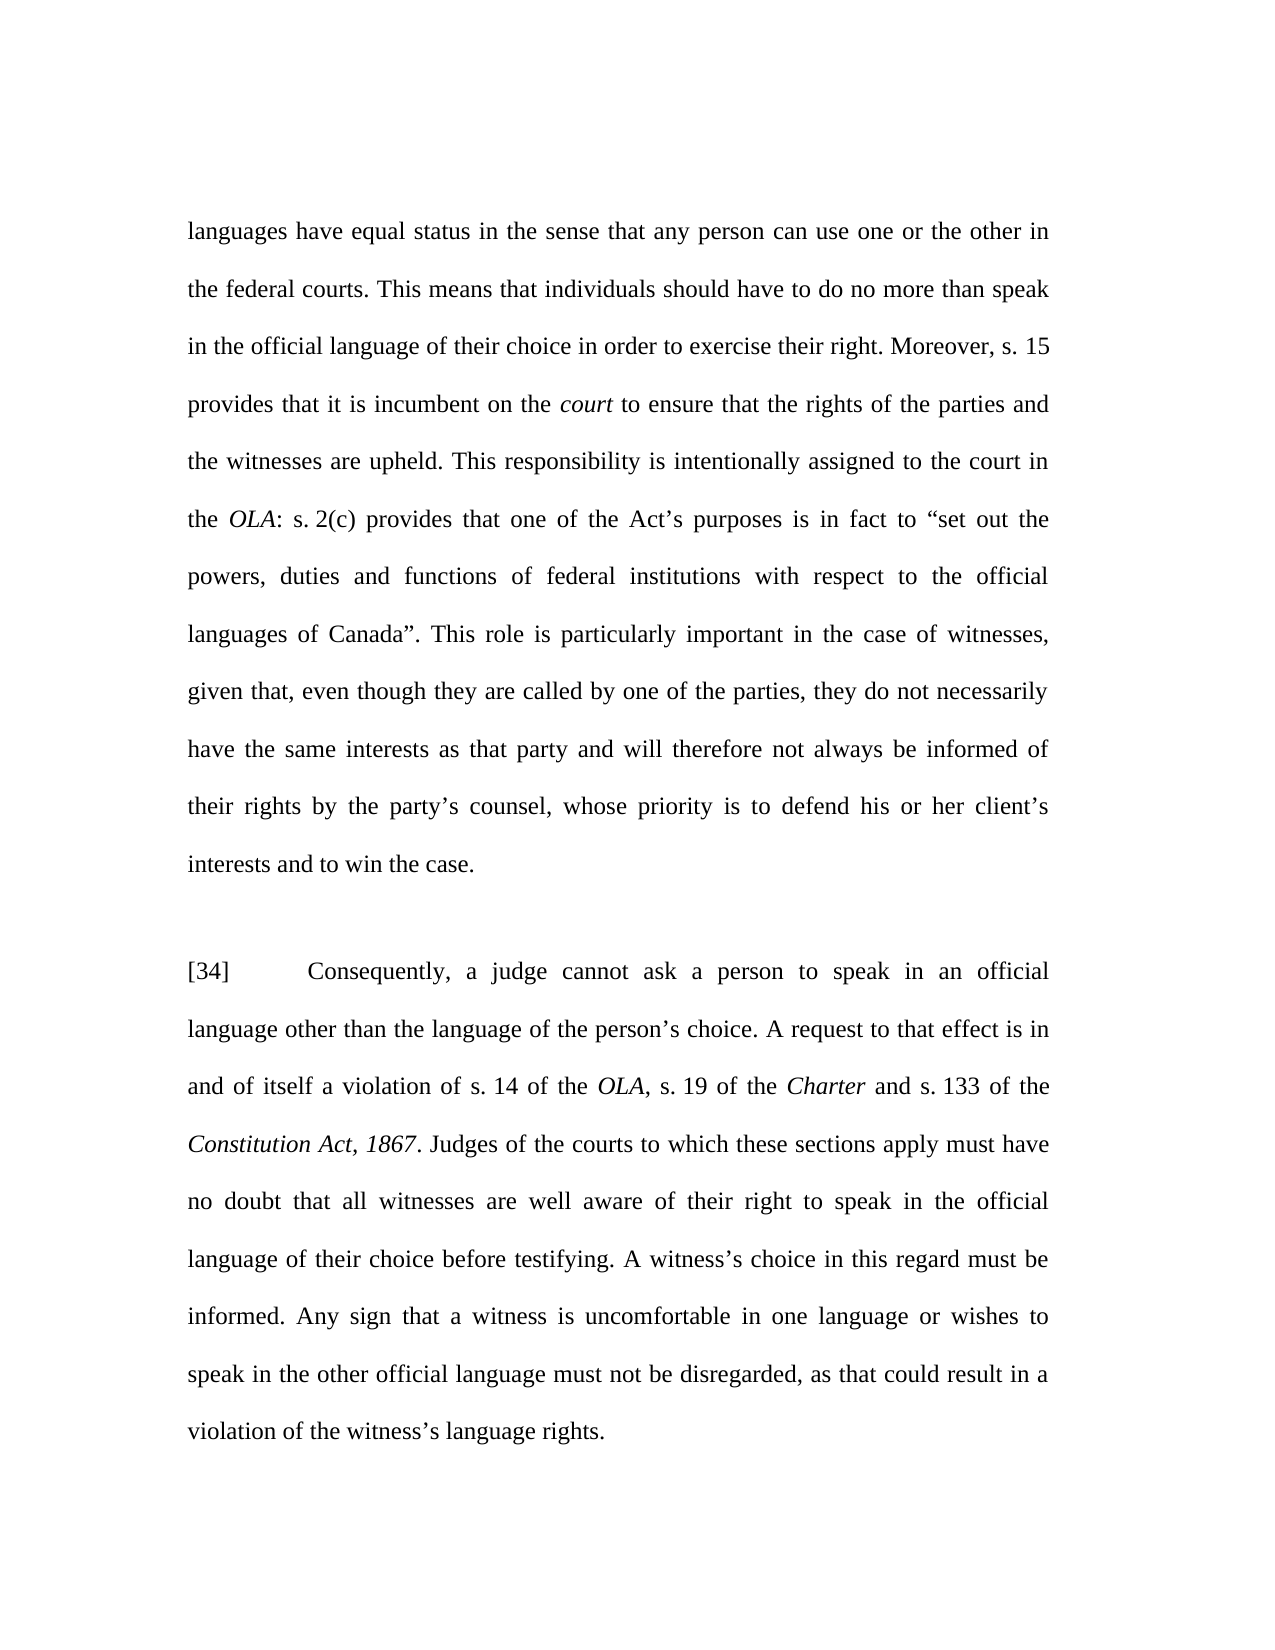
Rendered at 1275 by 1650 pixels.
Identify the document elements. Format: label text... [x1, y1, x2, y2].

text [187, 216, 1050, 878]
text Consequently, a judge cannot ask a person to speak in an official language other than the language of the person’s choice. A request to that effect is in and of itself a violation of s. 14 of the OLA, s. 19 of the Charter and s. 133 of the Constitution Act, 1867. Judges of the courts to which these sections apply must have no doubt that all witnesses are well aware of their right to speak in the official language of their choice before testifying. A witness’s choice in this regard must be informed. Any sign that a witness is uncomfortable in one language or wishes to speak in the other official language must not be disregarded, as that could result in a violation of the witness’s language rights. [187, 956, 1050, 1445]
